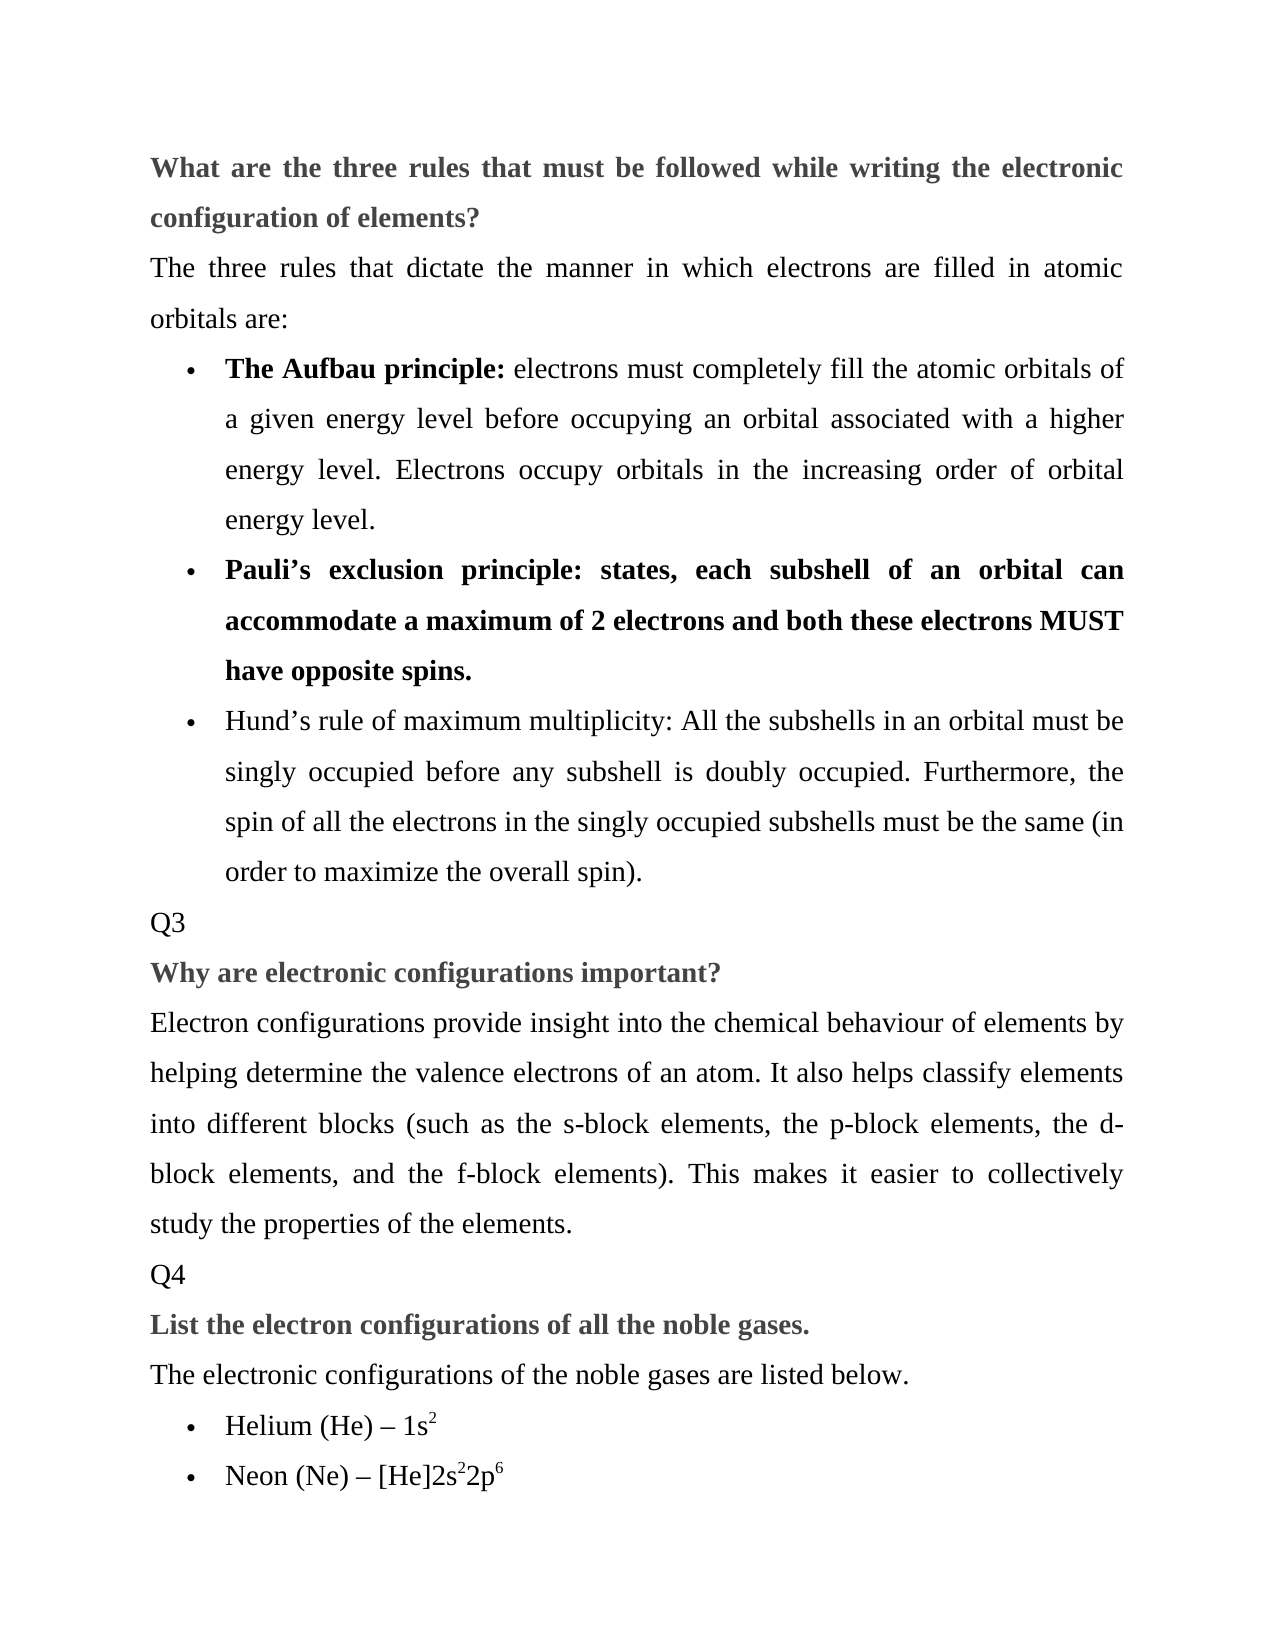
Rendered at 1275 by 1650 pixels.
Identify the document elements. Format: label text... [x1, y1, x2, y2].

list Helium (He) – 1s2 [187, 1408, 1125, 1441]
text The three rules that dictate the manner in which electrons are filled in atomic orbitals are: [150, 251, 1125, 334]
text Q4 [150, 1257, 1125, 1290]
list Neon (Ne) – [He]2s22p6 [187, 1458, 1125, 1492]
text Why are electronic configurations important? [150, 955, 1125, 988]
text List the electron configurations of all the noble gases. [150, 1307, 1125, 1341]
list Hund’s rule of maximum multiplicity: All the subshells in an orbital must be singly occupied before any subshell is doubly occupied. Furthermore, the spin of all the electrons in the singly occupied subshells must be the same (in order to maximize the overall spin). [187, 703, 1125, 888]
text Q3 [150, 905, 1125, 938]
text What are the three rules that must be followed while writing the electronic configuration of elements? [150, 150, 1125, 234]
text The electronic configurations of the noble gases are listed below. [150, 1357, 1125, 1391]
list Pauli’s exclusion principle: states, each subshell of an orbital can accommodate a maximum of 2 electrons and both these electrons MUST have opposite spins. [187, 552, 1125, 687]
list The Aufbau principle: electrons must completely fill the atomic orbitals of a given energy level before occupying an orbital associated with a higher energy level. Electrons occupy orbitals in the increasing order of orbital energy level. [187, 351, 1125, 536]
text Electron configurations provide insight into the chemical behaviour of elements by helping determine the valence electrons of an atom. It also helps classify elements into different blocks (such as the s-block elements, the p-block elements, the d-block elements, and the f-block elements). This makes it easier to collectively study the properties of the elements. [150, 1005, 1125, 1240]
